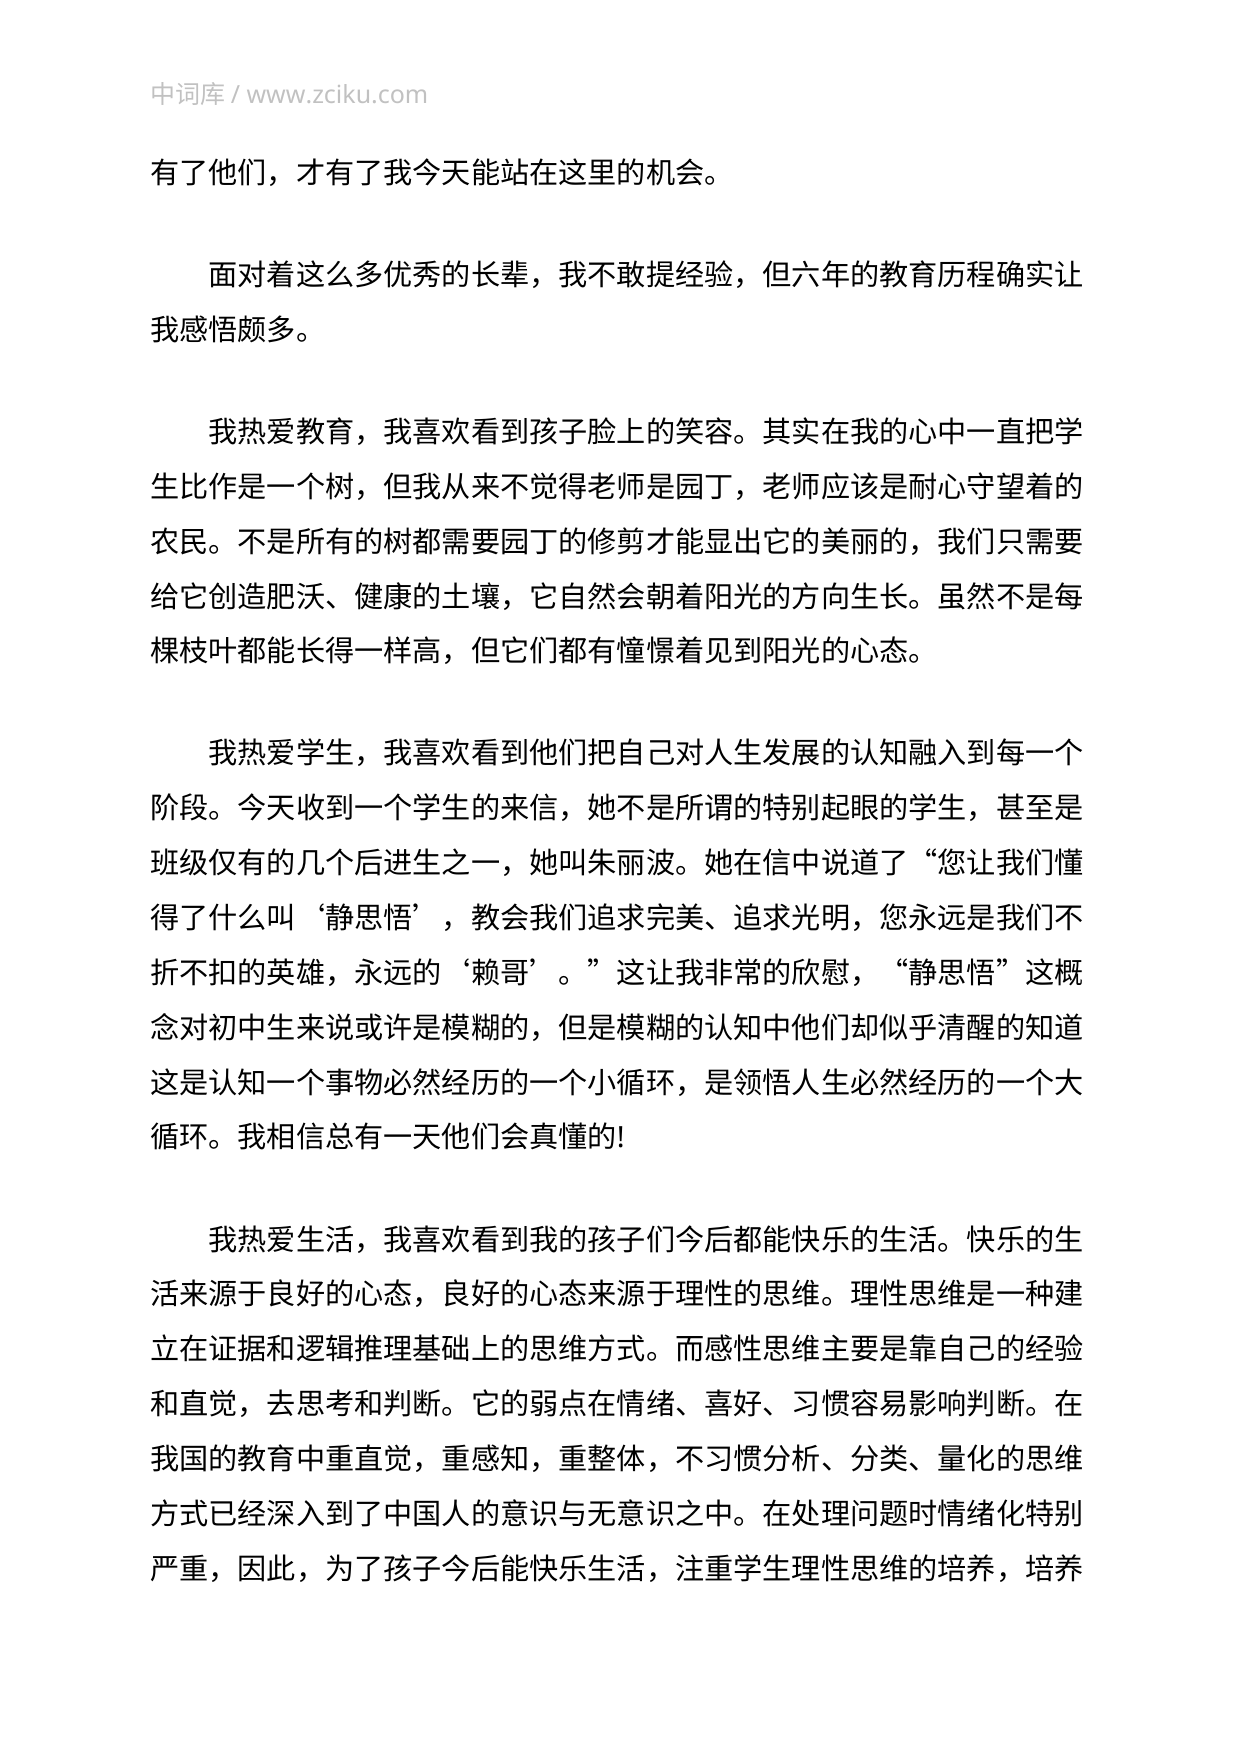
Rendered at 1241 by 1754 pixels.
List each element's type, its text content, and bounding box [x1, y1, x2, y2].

text 面对着这么多优秀的长辈，我不敢提经验，但六年的教育历程确实让我感悟颇多。 [150, 252, 1090, 349]
text 我热爱教育，我喜欢看到孩子脸上的笑容。其实在我的心中一直把学生比作是一个树，但我从来不觉得老师是园丁，老师应该是耐心守望着的农民。不是所有的树都需要园丁的修剪才能显出它的美丽的，我们只需要给它创造肥沃、健康的土壤，它自然会朝着阳光的方向生长。虽然不是每棵枝叶都能长得一样高，但它们都有憧憬着见到阳光的心态。 [150, 408, 1090, 670]
text 我热爱学生，我喜欢看到他们把自己对人生发展的认知融入到每一个阶段。今天收到一个学生的来信，她不是所谓的特别起眼的学生，甚至是班级仅有的几个后进生之一，她叫朱丽波。她在信中说道了“您让我们懂得了什么叫‘静思悟’，教会我们追求完美、追求光明，您永远是我们不折不扣的英雄，永远的‘赖哥’。”这让我非常的欣慰，“静思悟”这概念对初中生来说或许是模糊的，但是模糊的认知中他们却似乎清醒的知道这是认知一个事物必然经历的一个小循环，是领悟人生必然经历的一个大循环。我相信总有一天他们会真懂的! [150, 730, 1090, 1156]
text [150, 150, 1090, 192]
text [150, 1216, 1090, 1588]
